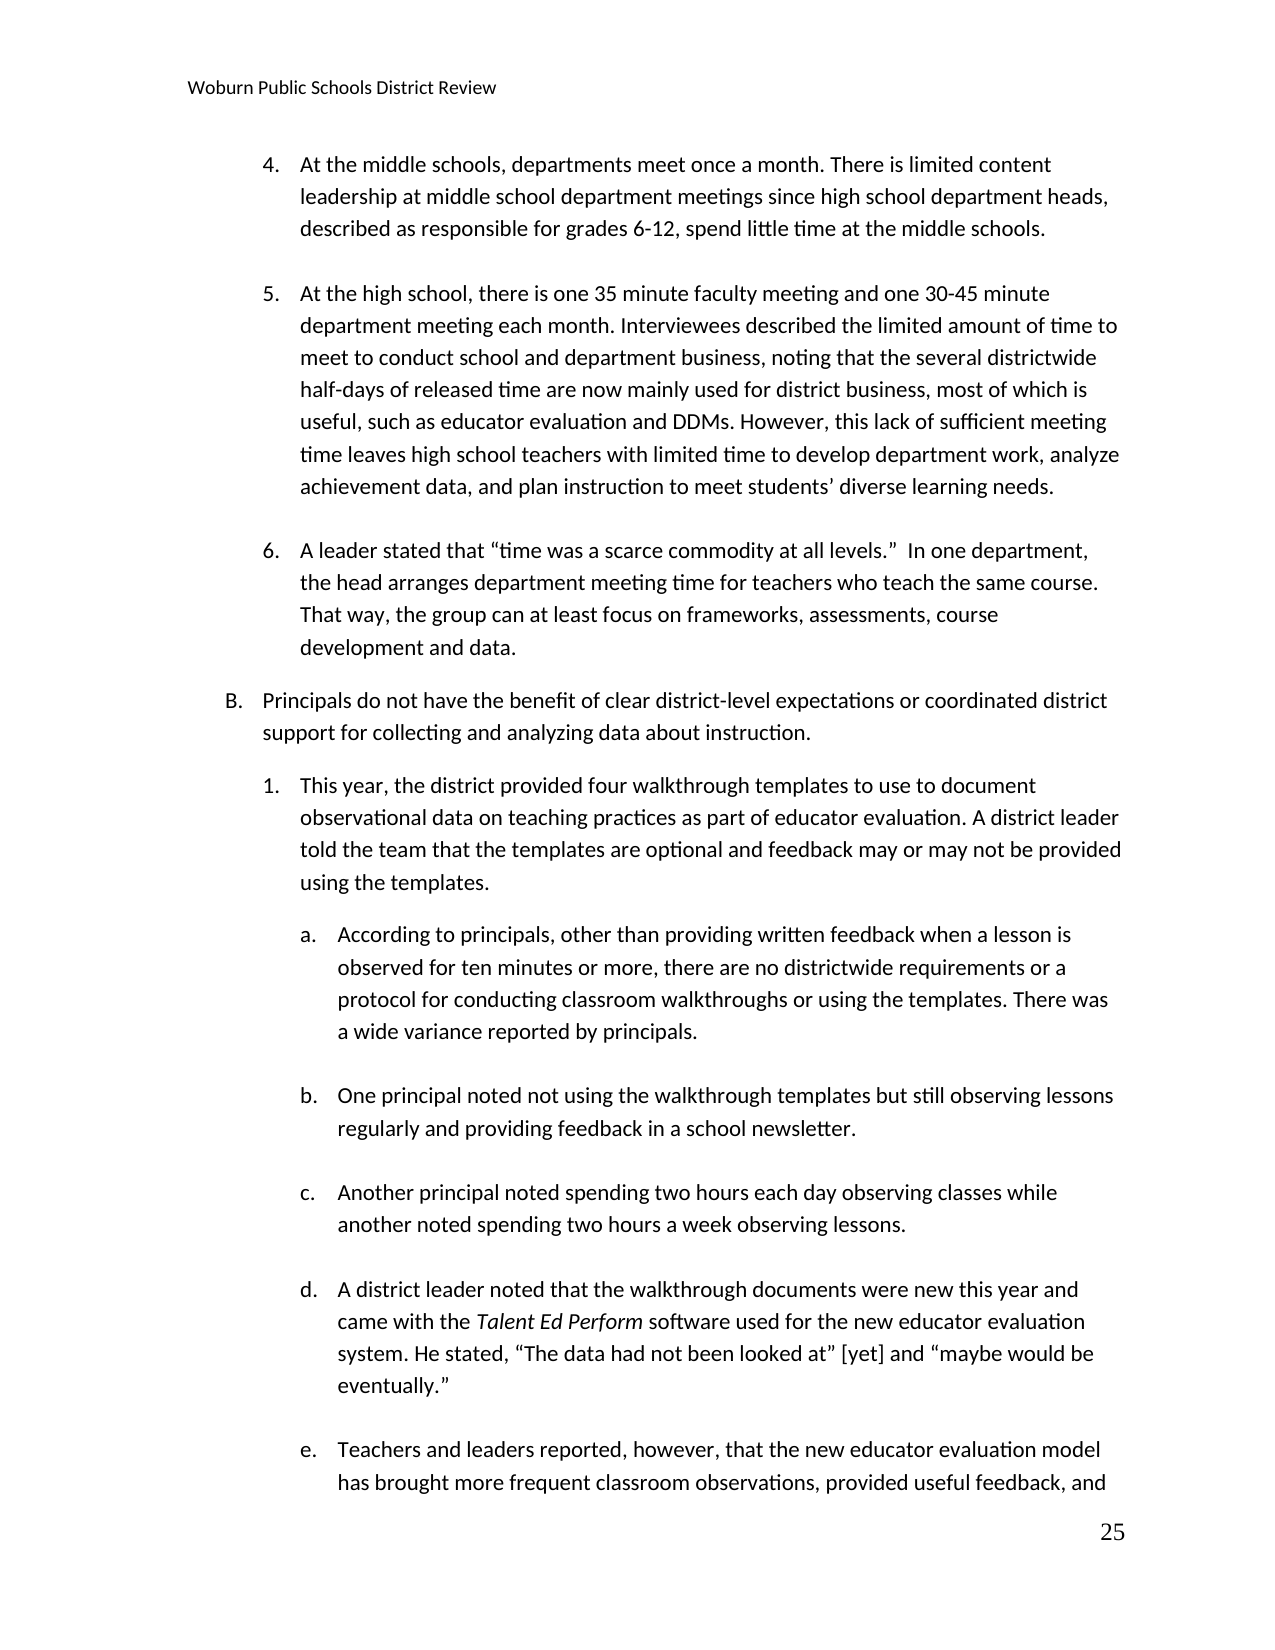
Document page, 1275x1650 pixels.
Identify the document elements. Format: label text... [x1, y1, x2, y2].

list Another principal noted spending two hours each day observing classes while another noted spending two hours a week observing lessons. [300, 1178, 1125, 1238]
list At the high school, there is one 35 minute faculty meeting and one 30-45 minute department meeting each month. Interviewees described the limited amount of time to meet to conduct school and department business, noting that the several districtwide half-days of released time are now mainly used for district business, most of which is useful, such as educator evaluation and DDMs. However, this lack of sufficient meeting time leaves high school teachers with limited time to develop department work, analyze achievement data, and plan instruction to meet students’ diverse learning needs. [262, 279, 1125, 500]
list One principal noted not using the walkthrough templates but still observing lessons regularly and providing feedback in a school newsletter. [300, 1082, 1125, 1142]
list According to principals, other than providing written feedback when a lesson is observed for ten minutes or more, there are no districtwide requirements or a protocol for conducting classroom walkthroughs or using the templates. There was a wide variance reported by principals. [300, 921, 1125, 1045]
text B. Principals do not have the benefit of clear district-level expectations or coordinated district support for collecting and analyzing data about instruction. [187, 686, 1125, 746]
text 1. This year, the district provided four walkthrough templates to use to document observational data on teaching practices as part of educator evaluation. A district leader told the team that the templates are optional and feedback may or may not be provided using the templates. [187, 771, 1125, 896]
list A district leader noted that the walkthrough documents were new this year and came with the Talent Ed Perform software used for the new educator evaluation system. He stated, “The data had not been looked at” [yet] and “maybe would be eventually.” [300, 1275, 1125, 1399]
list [300, 1436, 1125, 1496]
list At the middle schools, departments meet once a month. There is limited content leadership at middle school department meetings since high school department heads, described as responsible for grades 6-12, spend little time at the middle schools. [262, 150, 1125, 242]
list A leader stated that “time was a scarce commodity at all levels.” In one department, the head arranges department meeting time for teachers who teach the same course. That way, the group can at least focus on frameworks, assessments, course development and data. [262, 536, 1125, 661]
